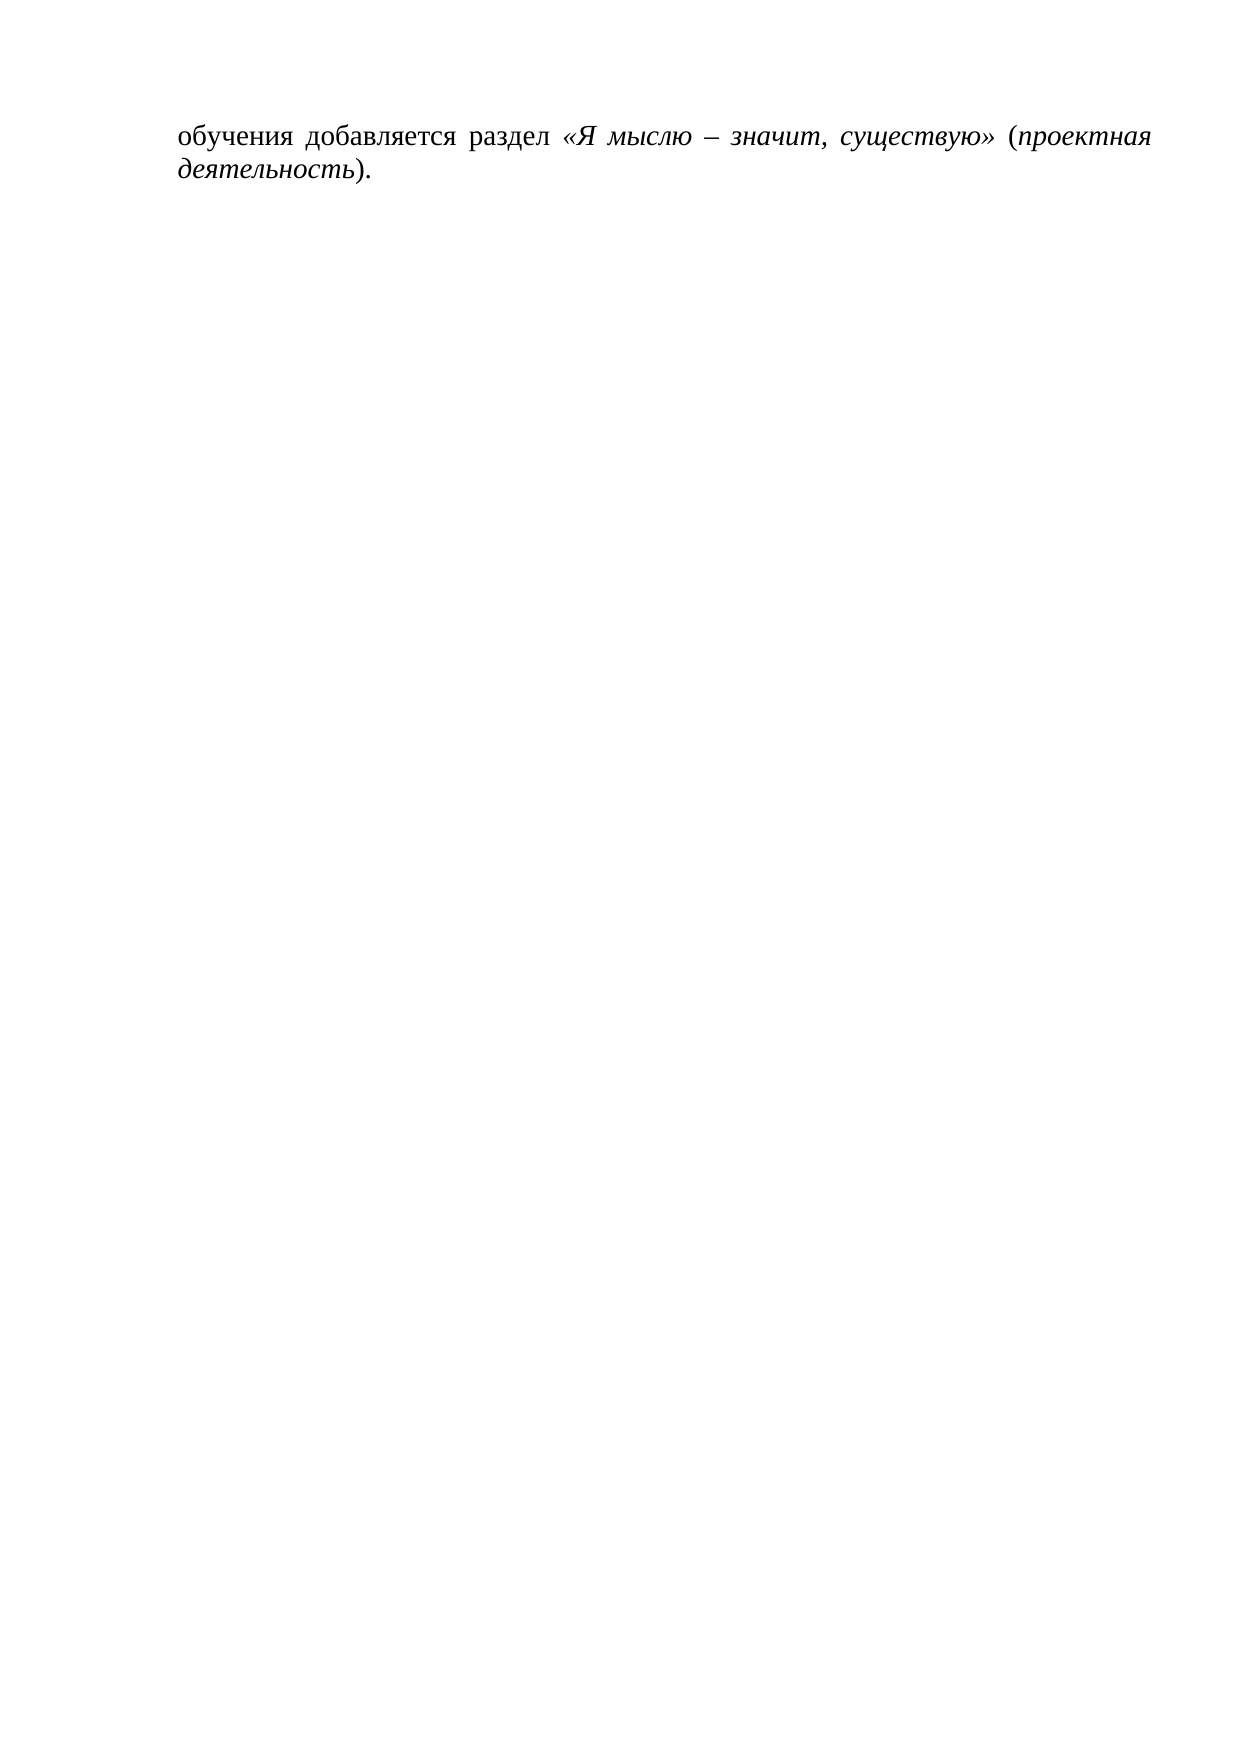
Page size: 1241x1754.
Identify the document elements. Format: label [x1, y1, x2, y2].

text [177, 118, 1152, 185]
